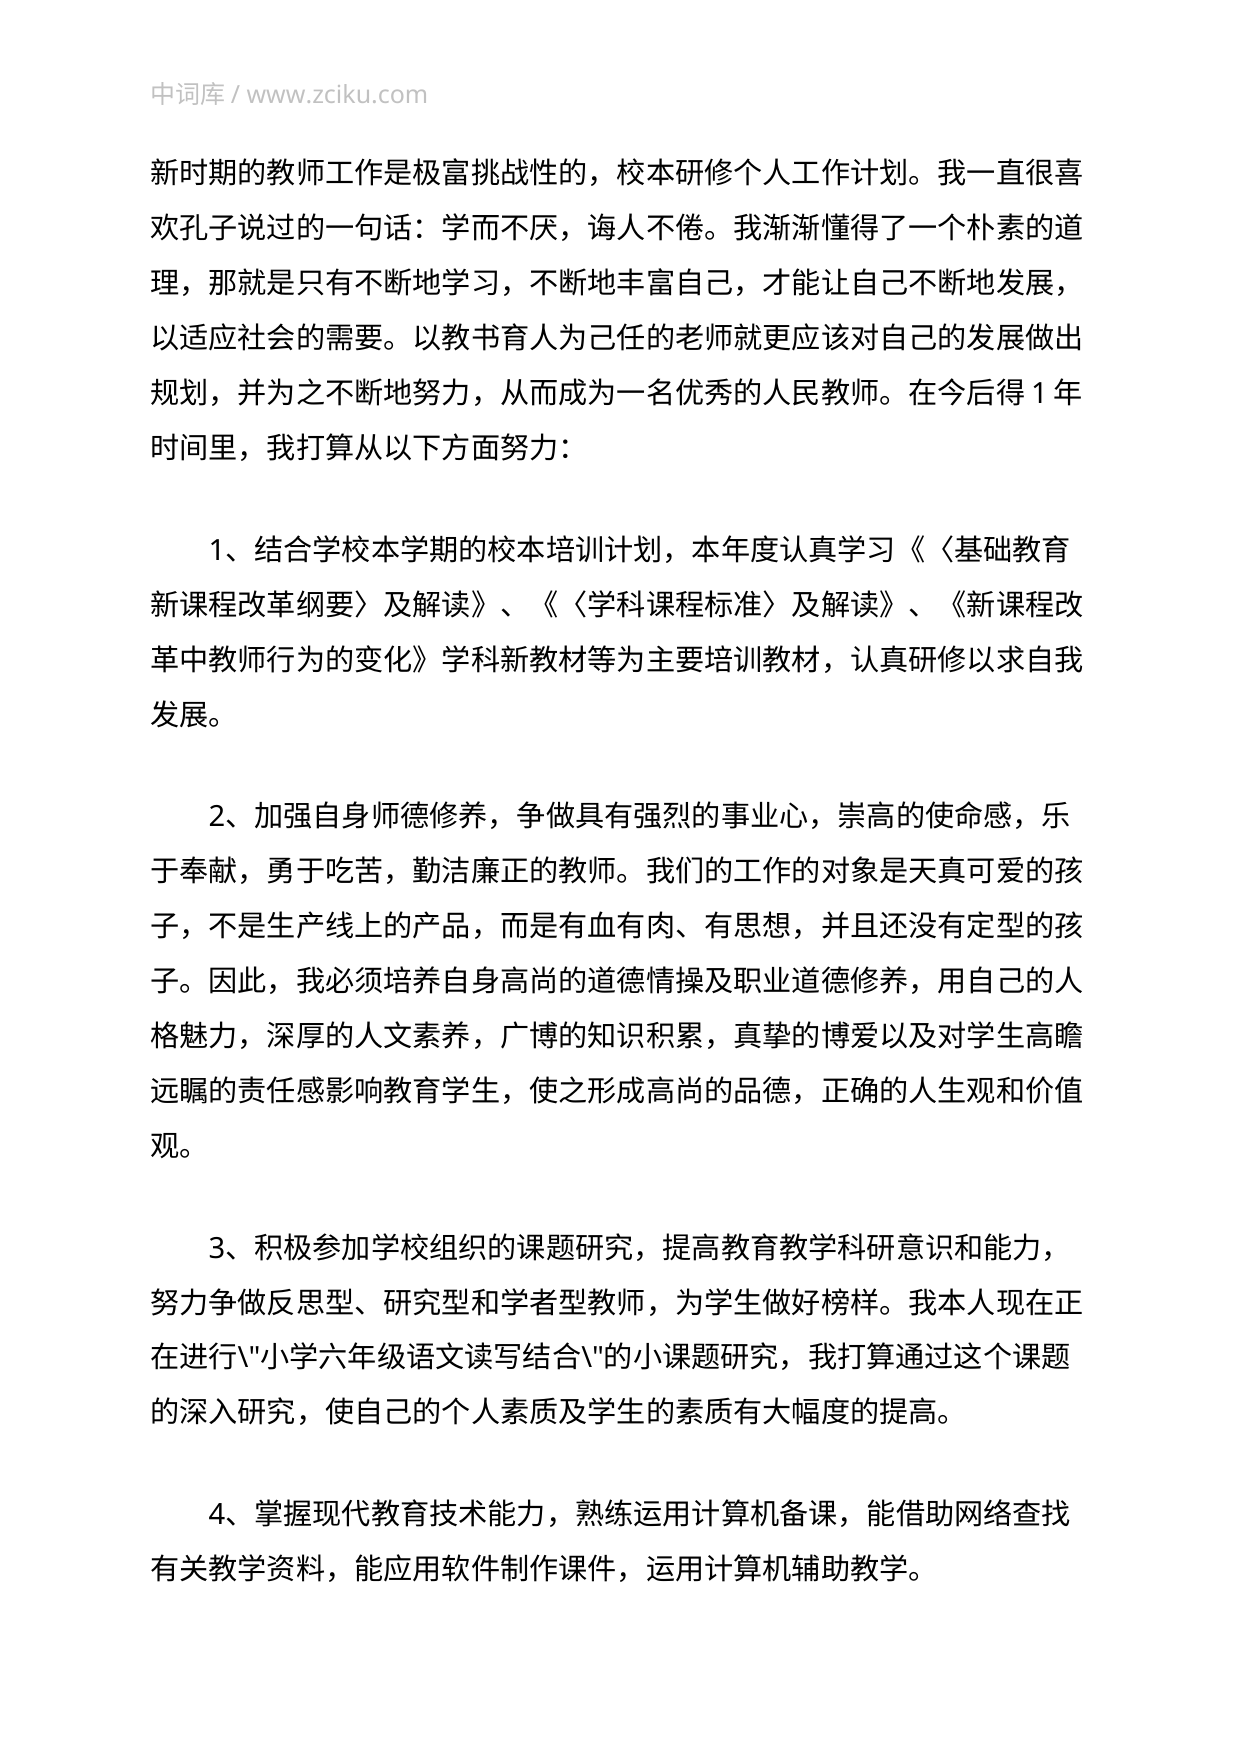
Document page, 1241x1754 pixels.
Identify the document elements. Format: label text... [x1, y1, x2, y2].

text 4、掌握现代教育技术能力，熟练运用计算机备课，能借助网络查找有关教学资料，能应用软件制作课件，运用计算机辅助教学。 [150, 1491, 1090, 1588]
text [150, 150, 1090, 467]
text 3、积极参加学校组织的课题研究，提高教育教学科研意识和能力，努力争做反思型、研究型和学者型教师，为学生做好榜样。我本人现在正在进行\"小学六年级语文读写结合\"的小课题研究，我打算通过这个课题的深入研究，使自己的个人素质及学生的素质有大幅度的提高。 [150, 1224, 1090, 1431]
text 2、加强自身师德修养，争做具有强烈的事业心，崇高的使命感，乐于奉献，勇于吃苦，勤洁廉正的教师。我们的工作的对象是天真可爱的孩子，不是生产线上的产品，而是有血有肉、有思想，并且还没有定型的孩子。因此，我必须培养自身高尚的道德情操及职业道德修养，用自己的人格魅力，深厚的人文素养，广博的知识积累，真挚的博爱以及对学生高瞻远瞩的责任感影响教育学生，使之形成高尚的品德，正确的人生观和价值观。 [150, 793, 1090, 1165]
text 1、结合学校本学期的校本培训计划，本年度认真学习《〈基础教育新课程改革纲要〉及解读》、《〈学科课程标准〉及解读》、《新课程改革中教师行为的变化》学科新教材等为主要培训教材，认真研修以求自我发展。 [150, 526, 1090, 733]
